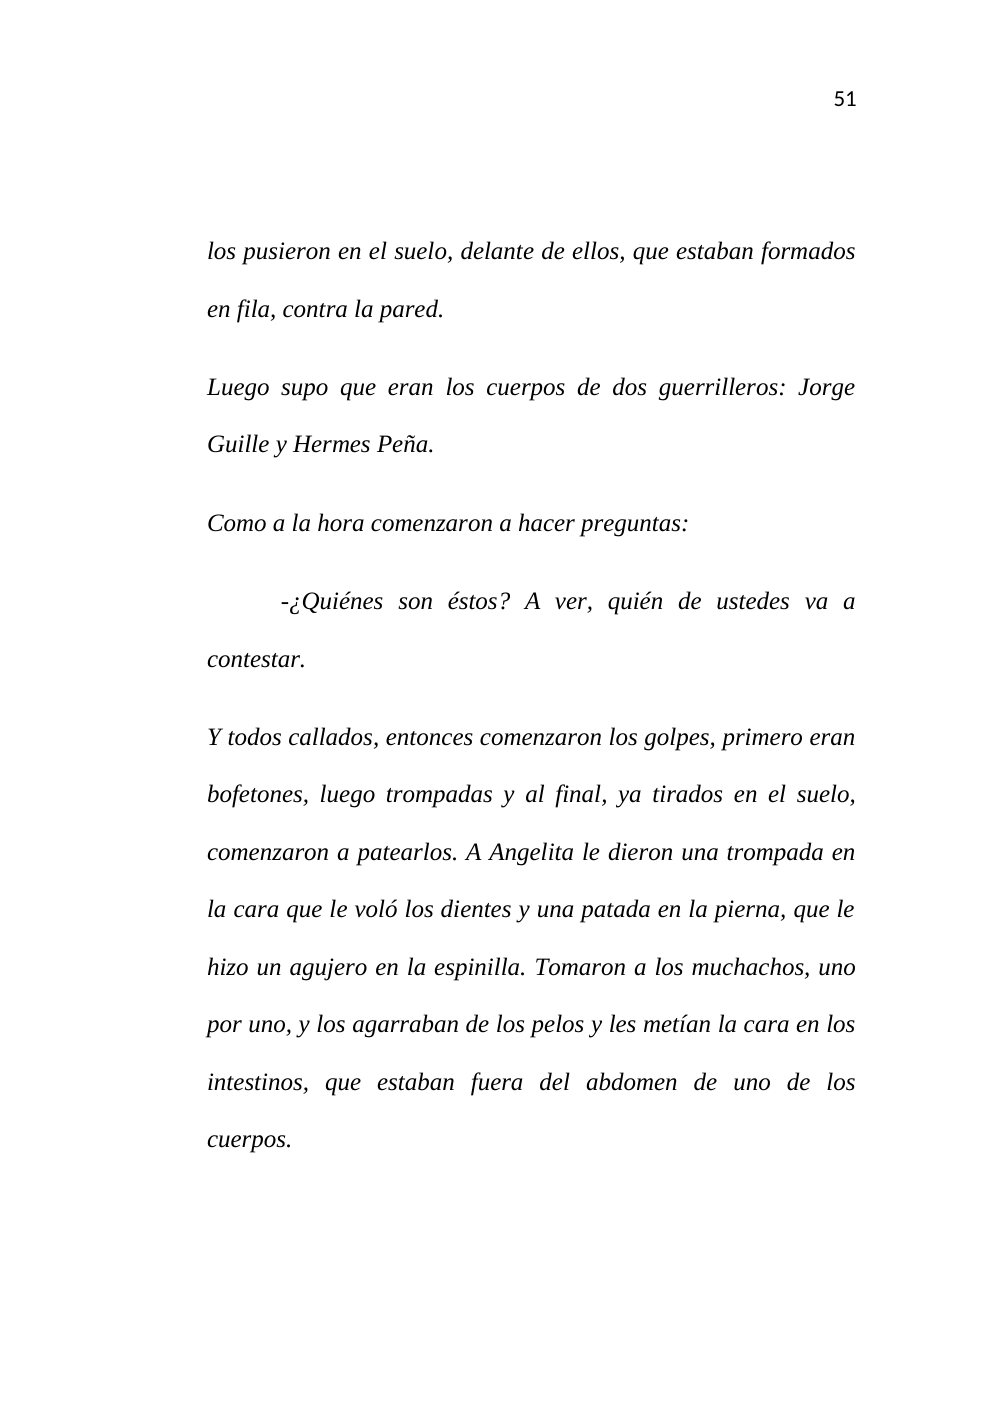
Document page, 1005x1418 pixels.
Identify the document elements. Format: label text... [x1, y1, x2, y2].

text -¿Quiénes son éstos? A ver, quién de ustedes va a contestar. [207, 586, 856, 672]
text Y todos callados, entonces comenzaron los golpes, primero eran bofetones, luego trompadas y al final, ya tirados en el suelo, comenzaron a patearlos. A Angelita le dieron una trompada en la cara que le voló los dientes y una patada en la pierna, que le hizo un agujero en la espinilla. Tomaron a los muchachos, uno por uno, y los agarraban de los pelos y les metían la cara en los intestinos, que estaban fuera del abdomen de uno de los cuerpos. [207, 722, 856, 1153]
text Luego supo que eran los cuerpos de dos guerrilleros: Jorge Guille y Hermes Peña. [207, 372, 856, 458]
text Como a la hora comenzaron a hacer preguntas: [207, 508, 856, 537]
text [207, 236, 856, 322]
